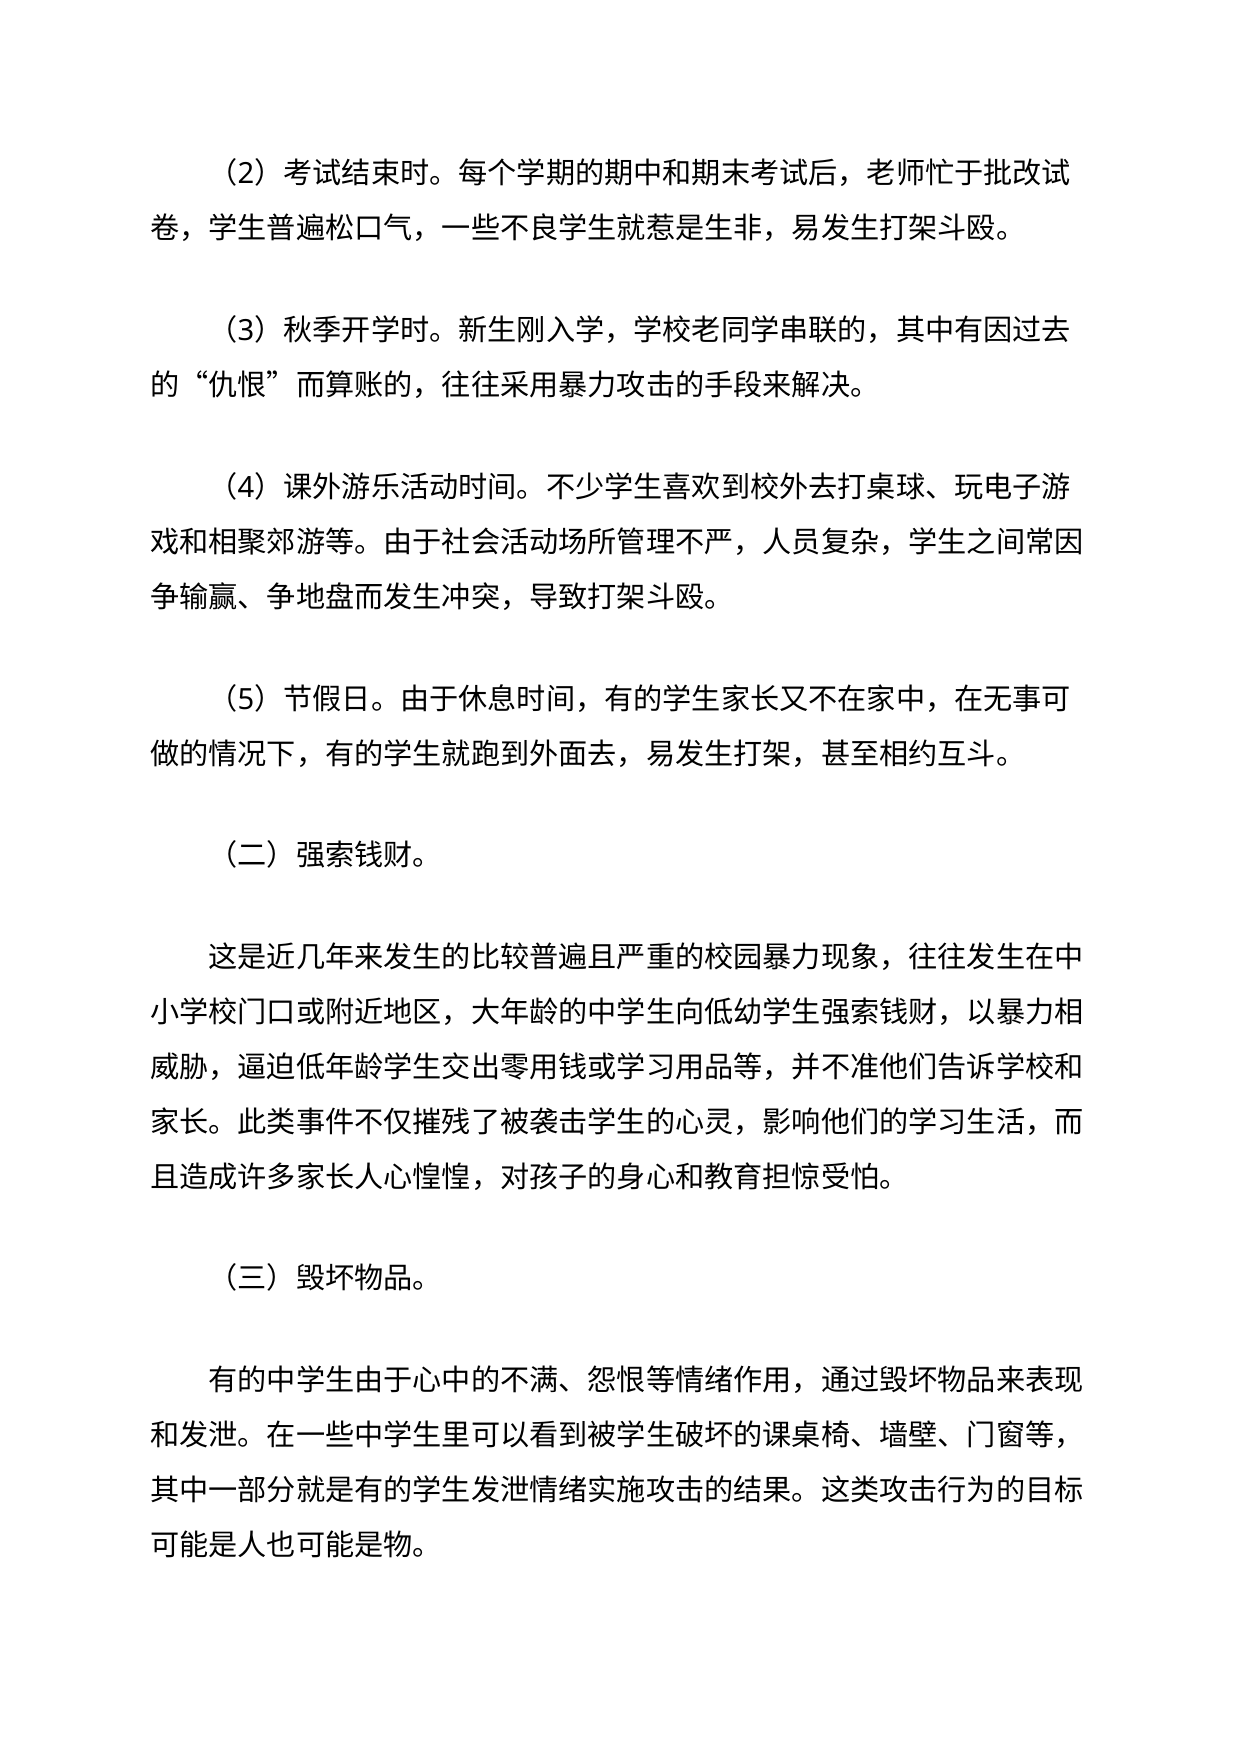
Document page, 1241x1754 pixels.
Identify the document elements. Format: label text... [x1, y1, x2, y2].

text （4）课外游乐活动时间。不少学生喜欢到校外去打桌球、玩电子游戏和相聚郊游等。由于社会活动场所管理不严，人员复杂，学生之间常因争输赢、争地盘而发生冲突，导致打架斗殴。 [150, 463, 1090, 616]
text （二）强索钱财。 [150, 832, 1090, 874]
text （5）节假日。由于休息时间，有的学生家长又不在家中，在无事可做的情况下，有的学生就跑到外面去，易发生打架，甚至相约互斗。 [150, 675, 1090, 772]
text （3）秋季开学时。新生刚入学，学校老同学串联的，其中有因过去的“仇恨”而算账的，往往采用暴力攻击的手段来解决。 [150, 307, 1090, 404]
text 有的中学生由于心中的不满、怨恨等情绪作用，通过毁坏物品来表现和发泄。在一些中学生里可以看到被学生破坏的课桌椅、墙壁、门窗等，其中一部分就是有的学生发泄情绪实施攻击的结果。这类攻击行为的目标可能是人也可能是物。 [150, 1357, 1090, 1564]
text （三）毁坏物品。 [150, 1255, 1090, 1297]
text 这是近几年来发生的比较普遍且严重的校园暴力现象，往往发生在中小学校门口或附近地区，大年龄的中学生向低幼学生强索钱财，以暴力相威胁，逼迫低年龄学生交出零用钱或学习用品等，并不准他们告诉学校和家长。此类事件不仅摧残了被袭击学生的心灵，影响他们的学习生活，而且造成许多家长人心惶惶，对孩子的身心和教育担惊受怕。 [150, 934, 1090, 1196]
text （2）考试结束时。每个学期的期中和期末考试后，老师忙于批改试卷，学生普遍松口气，一些不良学生就惹是生非，易发生打架斗殴。 [150, 150, 1090, 247]
